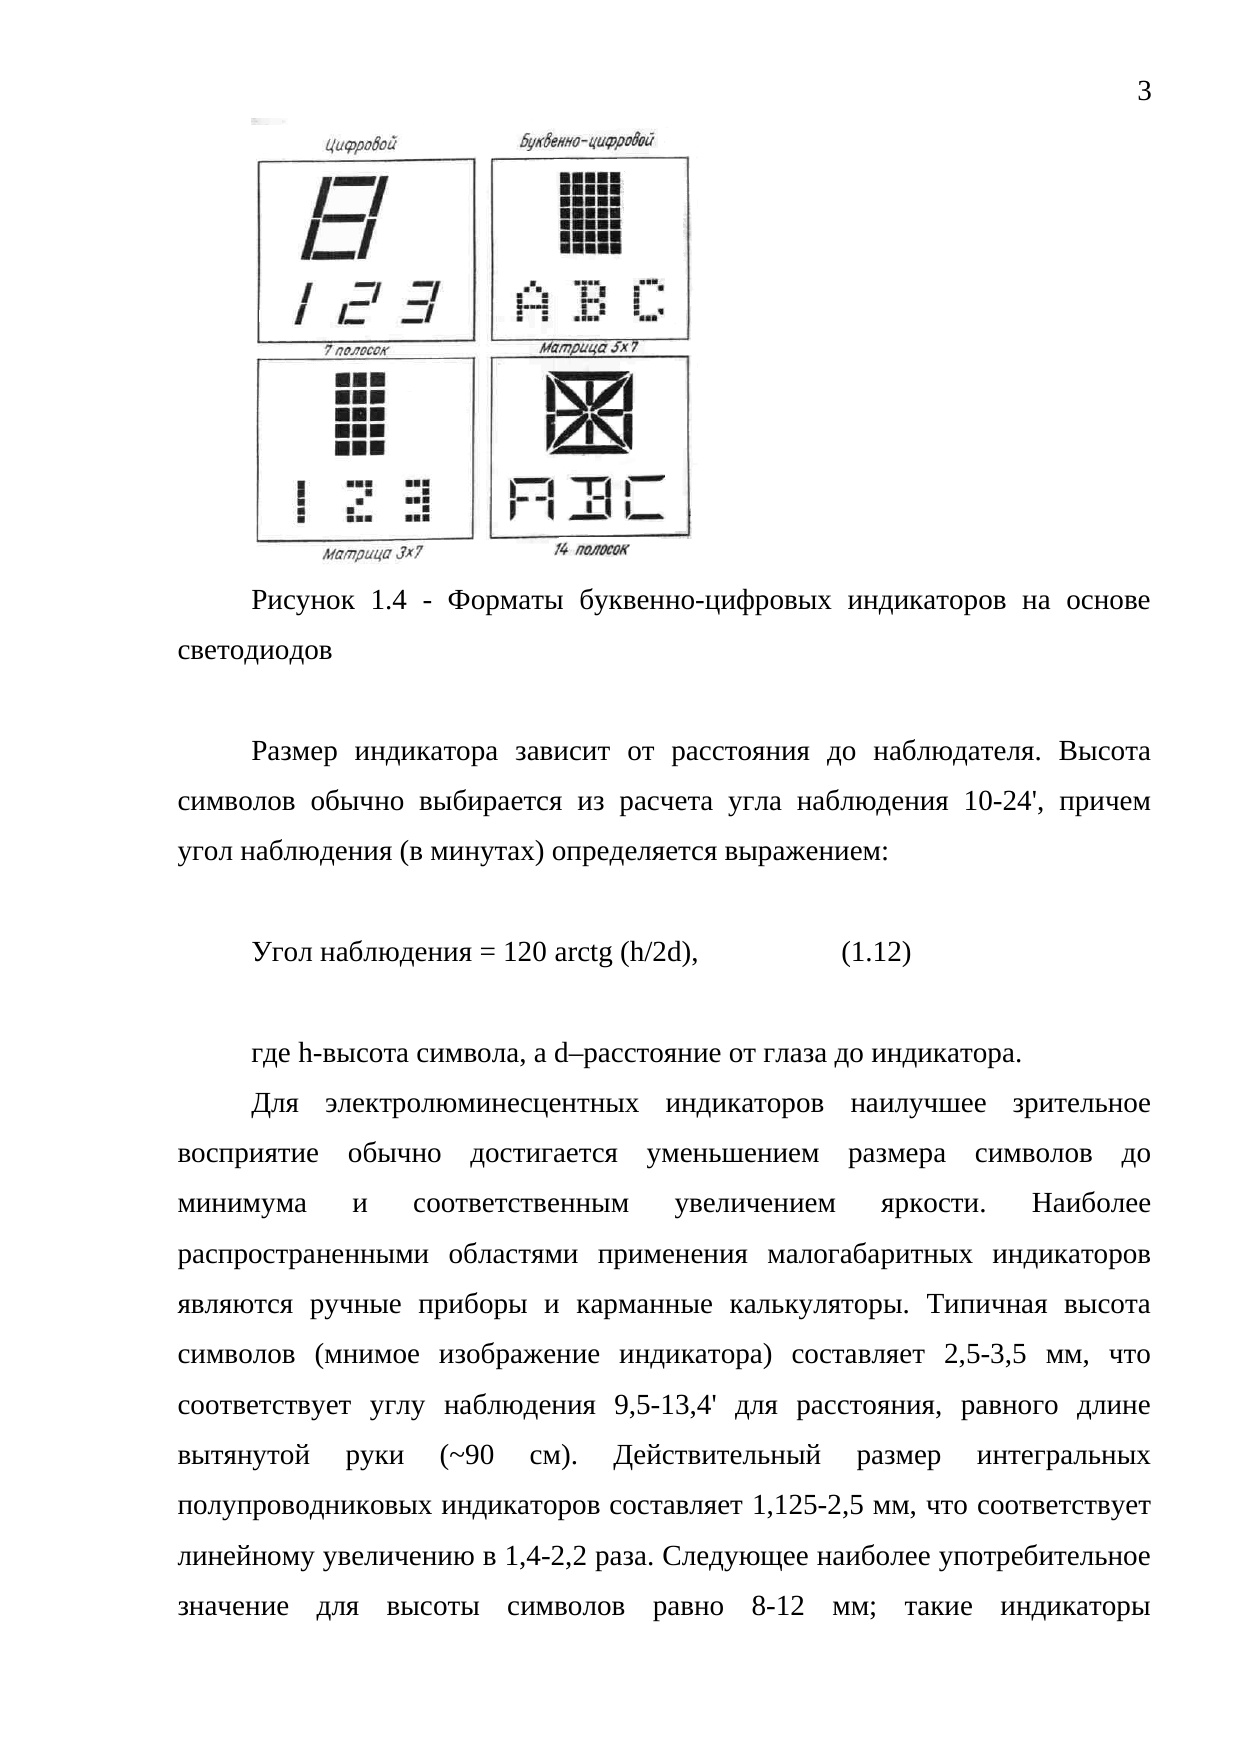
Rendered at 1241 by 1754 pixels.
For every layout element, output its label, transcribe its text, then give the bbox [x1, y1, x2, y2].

text где h-высота символа, a d–расстояние от глаза до индикатора. [177, 1035, 1152, 1068]
text Рисунок 1.4 - Форматы буквенно-цифровых индикаторов на основе светодиодов [177, 582, 1152, 666]
picture [251, 118, 698, 565]
text Угол наблюдения = 120 arctg (h/2d), (1.12) [177, 934, 1152, 968]
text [177, 1085, 1152, 1622]
text Размер индикатора зависит от расстояния до наблюдателя. Высота символов обычно выбирается из расчета угла наблюдения 10-24', причем угол наблюдения (в минутах) определяется выражением: [177, 733, 1152, 867]
